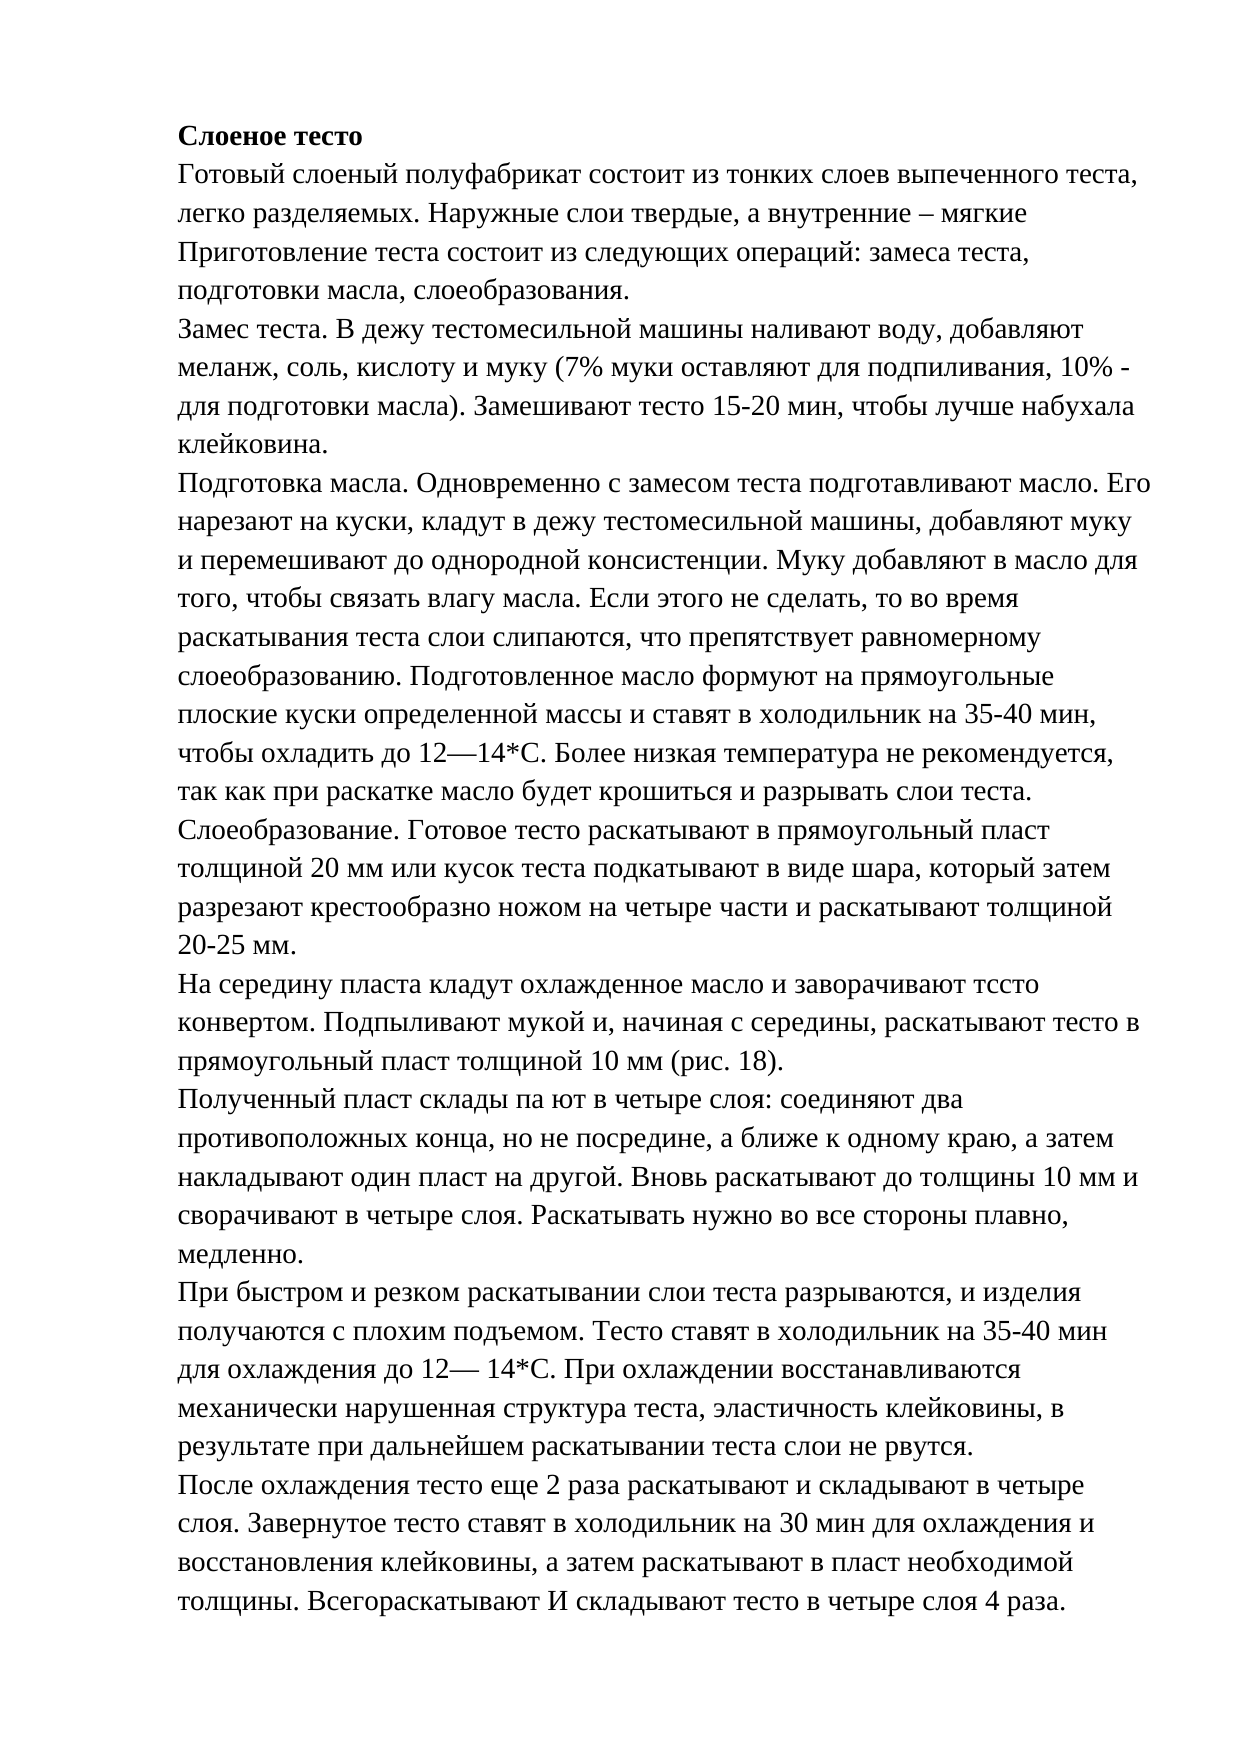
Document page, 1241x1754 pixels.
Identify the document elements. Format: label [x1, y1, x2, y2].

text [177, 118, 1152, 1616]
